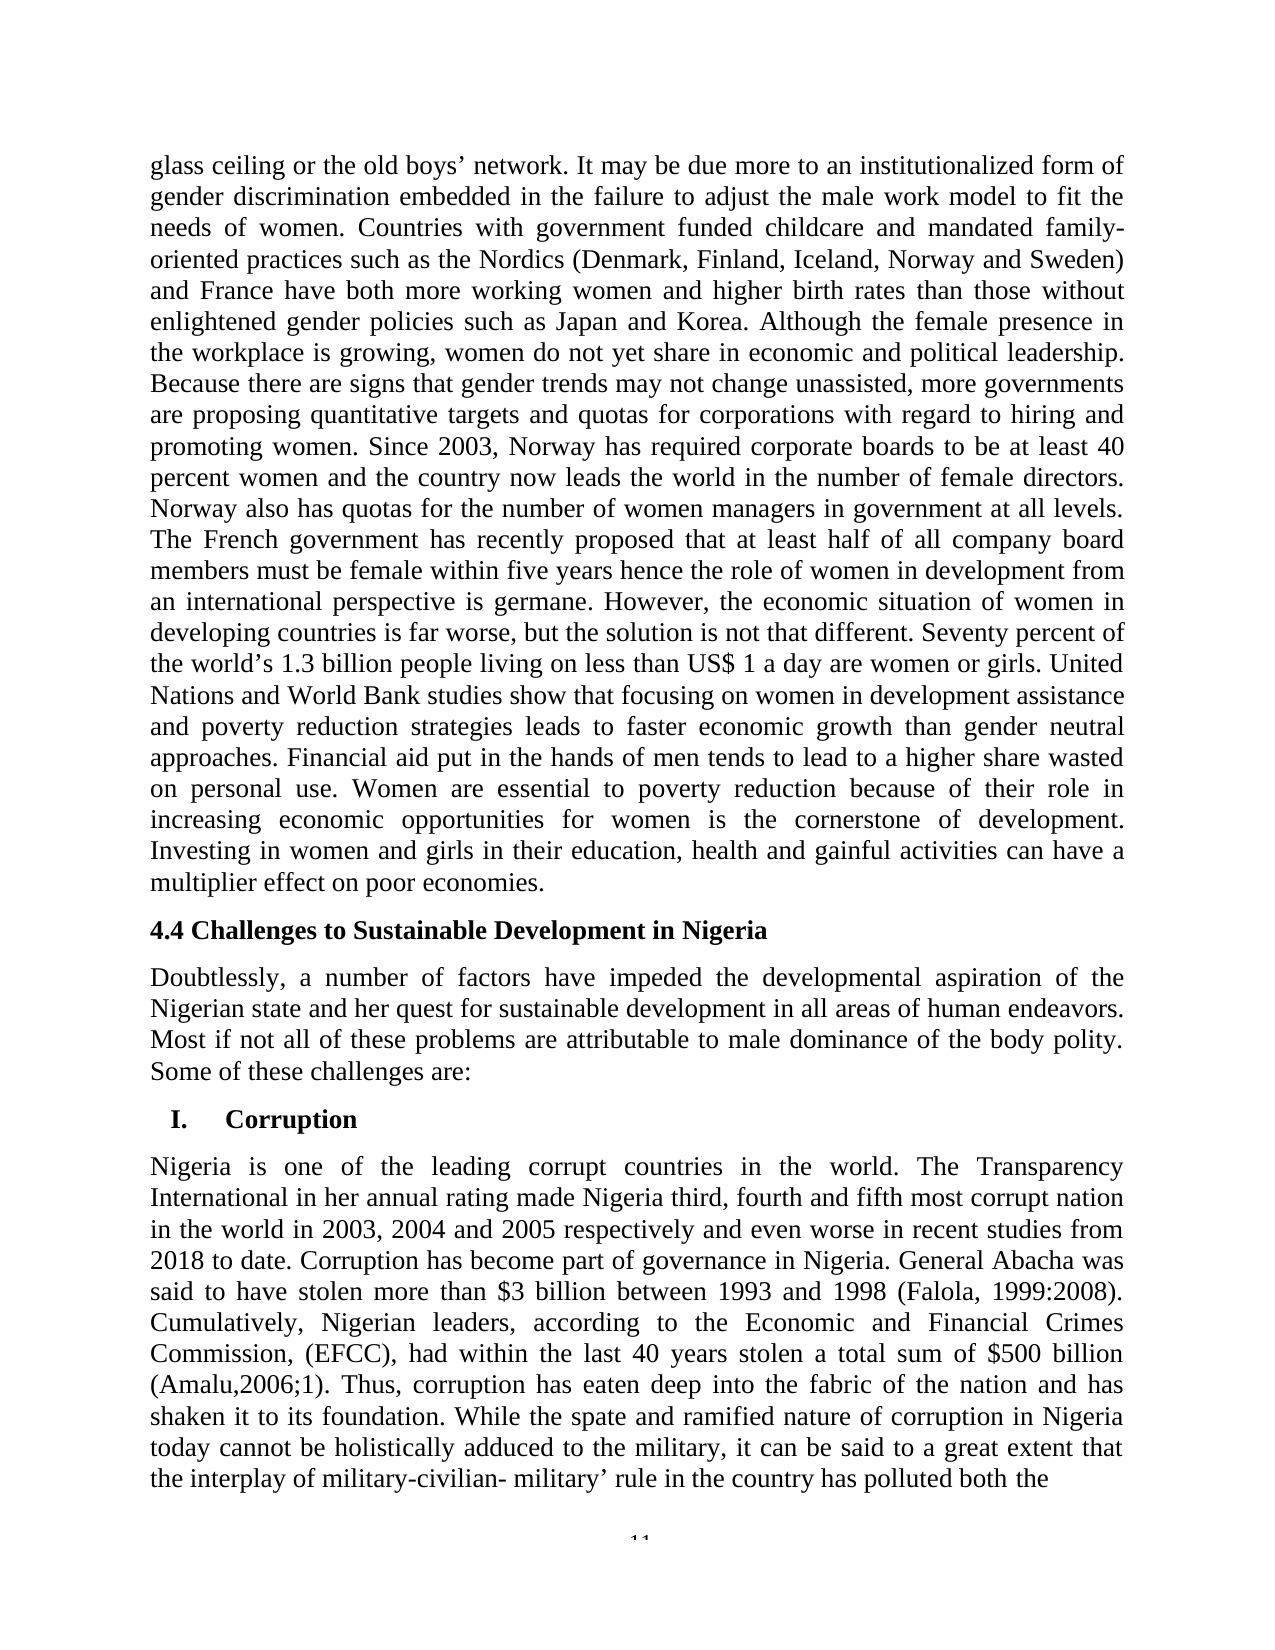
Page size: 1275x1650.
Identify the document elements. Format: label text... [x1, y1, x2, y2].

text Nigeria is one of the leading corrupt countries in the world. The Transparency International in her annual rating made Nigeria third, fourth and fifth most corrupt nation in the world in 2003, 2004 and 2005 respectively and even worse in recent studies from 2018 to date. Corruption has become part of governance in Nigeria. General Abacha was said to have stolen more than $3 billion between 1993 and 1998 (Falola, 1999:2008). Cumulatively, Nigerian leaders, according to the Economic and Financial Crimes Commission, (EFCC), had within the last 40 years stolen a total sum of $500 billion (Amalu,2006;1). Thus, corruption has eaten deep into the fabric of the nation and has shaken it to its foundation. While the spate and ramified nature of corruption in Nigeria today cannot be holistically adduced to the military, it can be said to a great extent that the interplay of military-civilian- military’ rule in the country has polluted both the [150, 1150, 1125, 1493]
subtitle Corruption [170, 1103, 1148, 1134]
text Doubtlessly, a number of factors have impeded the developmental aspiration of the Nigerian state and her quest for sustainable development in all areas of human endeavors. Most if not all of these problems are attributable to male dominance of the body polity. Some of these challenges are: [150, 961, 1125, 1086]
subtitle Challenges to Sustainable Development in Nigeria [150, 914, 1148, 945]
text glass ceiling or the old boys’ network. It may be due more to an institutionalized form of gender discrimination embedded in the failure to adjust the male work model to fit the needs of women. Countries with government funded childcare and mandated family- oriented practices such as the Nordics (Denmark, Finland, Iceland, Norway and Sweden) and France have both more working women and higher birth rates than those without enlightened gender policies such as Japan and Korea. Although the female presence in the workplace is growing, women do not yet share in economic and political leadership. Because there are signs that gender trends may not change unassisted, more governments are proposing quantitative targets and quotas for corporations with regard to hiring and promoting women. Since 2003, Norway has required corporate boards to be at least 40 percent women and the country now leads the world in the number of female directors. Norway also has quotas for the number of women managers in government at all levels. The French government has recently proposed that at least half of all company board members must be female within five years hence the role of women in development from an international perspective is germane. However, the economic situation of women in developing countries is far worse, but the solution is not that different. Seventy percent of the world’s 1.3 billion people living on less than US$ 1 a day are women or girls. United Nations and World Bank studies show that focusing on women in development assistance and poverty reduction strategies leads to faster economic growth than gender neutral approaches. Financial aid put in the hands of men tends to lead to a higher share wasted on personal use. Women are essential to poverty reduction because of their role in increasing economic opportunities for women is the cornerstone of development. Investing in women and girls in their education, health and gainful activities can have a multiplier effect on poor economies. [150, 149, 1126, 897]
